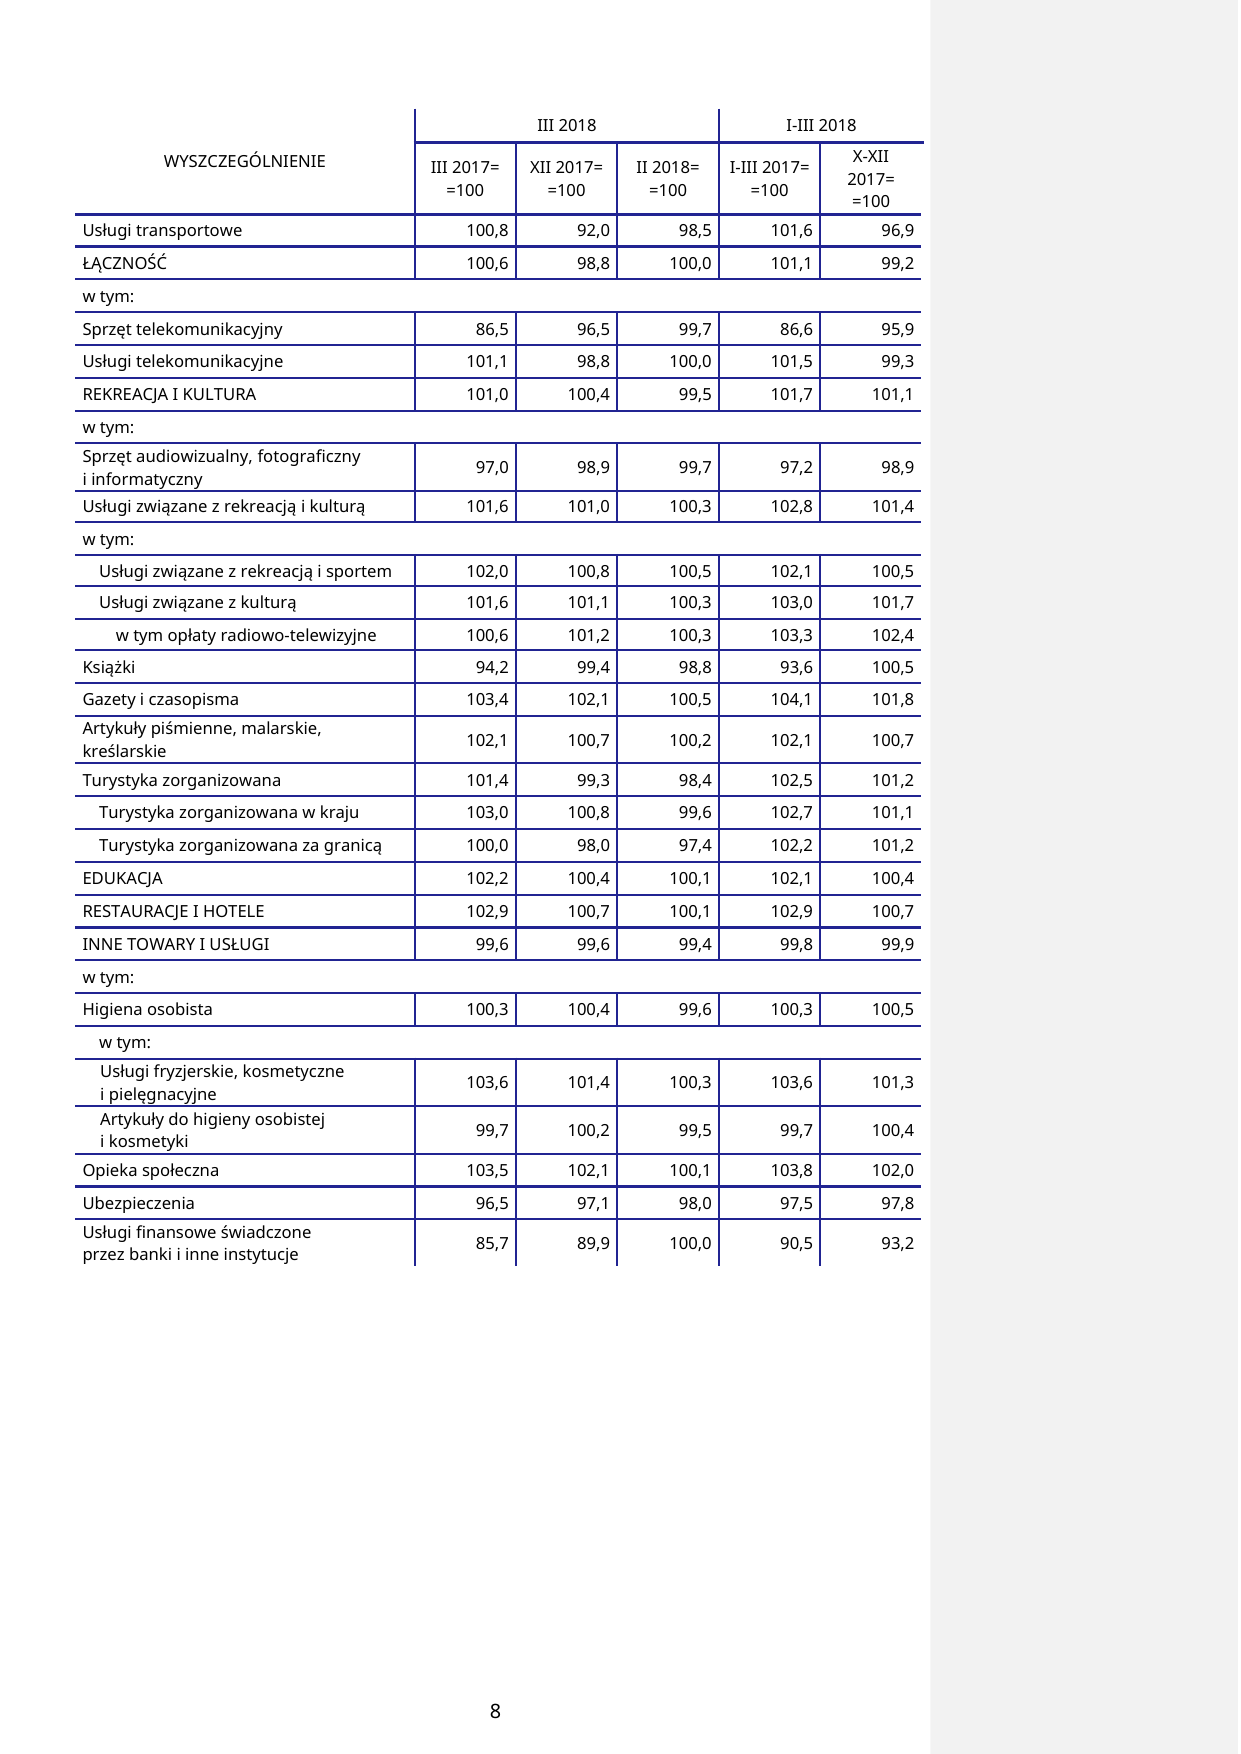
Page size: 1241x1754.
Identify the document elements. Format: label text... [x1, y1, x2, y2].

table_cell 101,3 [821, 1060, 921, 1105]
table_cell 100,0 [618, 346, 718, 377]
table_cell 101,0 [517, 492, 616, 521]
table_cell 103,0 [416, 797, 515, 828]
table_cell [516, 523, 617, 554]
table_cell 99,7 [416, 1107, 515, 1153]
table_cell 100,3 [618, 1060, 718, 1105]
table_cell 100,4 [517, 863, 616, 893]
table_cell 99,9 [821, 929, 921, 959]
table_cell 100,5 [821, 651, 921, 682]
table_cell 97,5 [720, 1188, 819, 1218]
table_cell 100,3 [618, 587, 718, 618]
table_cell X-XII 2017= =100 [821, 144, 921, 213]
table_cell 100,3 [618, 620, 718, 649]
table_cell [719, 961, 820, 992]
table_cell 89,9 [517, 1220, 616, 1266]
table_cell 103,8 [720, 1155, 819, 1185]
table_cell Usługi związane z rekreacją i sportem [75, 556, 414, 585]
table_cell [516, 1027, 617, 1058]
table_cell 100,0 [618, 248, 718, 278]
table_cell 99,6 [618, 994, 718, 1025]
table_cell 100,4 [517, 379, 616, 409]
table_cell 99,7 [618, 444, 718, 490]
table_cell 103,6 [720, 1060, 819, 1105]
table_cell 102,4 [821, 620, 921, 649]
table_cell 101,2 [517, 620, 616, 649]
table_cell 98,0 [517, 830, 616, 861]
table_cell 100,6 [416, 620, 515, 649]
table_cell 100,1 [618, 863, 718, 893]
table_cell [415, 280, 516, 311]
table_cell [415, 961, 516, 992]
table_cell 98,9 [517, 444, 616, 490]
table_cell [820, 523, 921, 554]
table_cell [617, 1027, 719, 1058]
table_cell 98,8 [618, 651, 718, 682]
table_cell 102,7 [720, 797, 819, 828]
table_cell [719, 1027, 820, 1058]
table_cell Usługi związane z rekreacją i kulturą [75, 492, 414, 521]
table_cell 103,6 [416, 1060, 515, 1105]
table_cell 86,6 [720, 313, 819, 344]
table_cell 100,0 [618, 1220, 718, 1266]
table_cell XII 2017= =100 [517, 144, 616, 213]
table_cell INNE TOWARY I USŁUGI [75, 929, 414, 959]
table_cell 100,4 [517, 994, 616, 1025]
table_cell 97,4 [618, 830, 718, 861]
table_cell 101,1 [821, 379, 921, 409]
table_cell w tym opłaty radiowo-telewizyjne [75, 620, 414, 649]
table_cell 100,0 [416, 830, 515, 861]
table_cell 100,4 [821, 1107, 921, 1153]
table_cell 99,5 [618, 379, 718, 409]
table_cell 99,4 [517, 651, 616, 682]
table_cell 101,6 [720, 216, 819, 245]
table_cell 98,9 [821, 444, 921, 490]
table_cell [820, 961, 921, 992]
table_cell 102,1 [517, 1155, 616, 1185]
table_cell Usługi finansowe świadczone przez banki i inne instytucje [75, 1220, 414, 1266]
table_header WYSZCZEGÓLNIENIE [75, 109, 414, 213]
table_cell II 2018= =100 [618, 144, 718, 213]
table_cell 98,8 [517, 346, 616, 377]
table_cell Książki [75, 651, 414, 682]
table_cell 98,0 [618, 1188, 718, 1218]
table_cell 101,2 [821, 830, 921, 861]
table_cell 92,0 [517, 216, 616, 245]
table_cell [415, 412, 516, 442]
table_cell 96,5 [416, 1188, 515, 1218]
table_cell 102,1 [517, 684, 616, 715]
table_cell 101,1 [821, 797, 921, 828]
table_cell [820, 1027, 921, 1058]
table_cell 93,2 [821, 1220, 921, 1266]
table_cell 100,2 [517, 1107, 616, 1153]
table_cell w tym: [75, 412, 414, 442]
table_cell 100,7 [821, 717, 921, 762]
table_cell [617, 961, 719, 992]
table_cell Ubezpieczenia [75, 1188, 414, 1218]
table_cell 99,3 [517, 764, 616, 795]
table_cell 97,1 [517, 1188, 616, 1218]
table_cell 99,5 [618, 1107, 718, 1153]
table_cell 100,5 [821, 994, 921, 1025]
table_cell 98,4 [618, 764, 718, 795]
table_cell 98,8 [517, 248, 616, 278]
table_cell 101,6 [416, 492, 515, 521]
table_cell 102,2 [720, 830, 819, 861]
table_cell 99,3 [821, 346, 921, 377]
table_cell [516, 961, 617, 992]
table_cell 102,9 [720, 896, 819, 926]
table_cell 100,8 [416, 216, 515, 245]
table_cell 101,1 [720, 248, 819, 278]
table_cell I-III 2017= =100 [720, 144, 819, 213]
table_cell [820, 280, 921, 311]
table_cell 99,6 [517, 929, 616, 959]
table_cell Turystyka zorganizowana za granicą [75, 830, 414, 861]
table_cell 100,4 [821, 863, 921, 893]
table_cell 102,9 [416, 896, 515, 926]
table_cell [617, 412, 719, 442]
table_cell 96,5 [517, 313, 616, 344]
table_cell RESTAURACJE I HOTELE [75, 896, 414, 926]
table_cell 100,7 [821, 896, 921, 926]
table_cell 102,8 [720, 492, 819, 521]
table_cell 99,2 [821, 248, 921, 278]
table_cell Usługi fryzjerskie, kosmetyczne i pielęgnacyjne [75, 1060, 414, 1105]
table_cell 97,8 [821, 1188, 921, 1218]
table_cell 100,3 [720, 994, 819, 1025]
table_cell 103,5 [416, 1155, 515, 1185]
table_cell Turystyka zorganizowana w kraju [75, 797, 414, 828]
table_cell 101,5 [720, 346, 819, 377]
table_cell 99,6 [618, 797, 718, 828]
table_cell 85,7 [416, 1220, 515, 1266]
table_cell 100,5 [618, 684, 718, 715]
table_cell 101,7 [821, 587, 921, 618]
table_cell 100,5 [821, 556, 921, 585]
table_cell 102,1 [720, 556, 819, 585]
table_cell 101,7 [720, 379, 819, 409]
table_cell 101,4 [821, 492, 921, 521]
table_cell EDUKACJA [75, 863, 414, 893]
table_header I-III 2018 [720, 109, 924, 141]
table_cell 99,7 [618, 313, 718, 344]
table_cell 100,1 [618, 896, 718, 926]
table_cell Artykuły piśmienne, malarskie, kreślarskie [75, 717, 414, 762]
table_cell 96,9 [821, 216, 921, 245]
table_cell w tym: [75, 961, 414, 992]
table_cell 100,3 [618, 492, 718, 521]
table_cell 101,1 [517, 587, 616, 618]
table_cell Usługi związane z kulturą [75, 587, 414, 618]
table_cell 100,7 [517, 896, 616, 926]
table_cell 101,2 [821, 764, 921, 795]
table_cell REKREACJA I KULTURA [75, 379, 414, 409]
table_cell 102,0 [416, 556, 515, 585]
table_cell 99,6 [416, 929, 515, 959]
table_cell 97,2 [720, 444, 819, 490]
table_cell 100,5 [618, 556, 718, 585]
table_cell 101,6 [416, 587, 515, 618]
table_cell 99,7 [720, 1107, 819, 1153]
table_cell 94,2 [416, 651, 515, 682]
table_cell 90,5 [720, 1220, 819, 1266]
table_cell 103,3 [720, 620, 819, 649]
table_cell 102,0 [821, 1155, 921, 1185]
table_cell [820, 412, 921, 442]
table_cell [617, 280, 719, 311]
table_cell 100,8 [517, 556, 616, 585]
table_cell 103,4 [416, 684, 515, 715]
table_cell III 2017= =100 [416, 144, 515, 213]
table_cell 95,9 [821, 313, 921, 344]
table_cell w tym: [75, 280, 414, 311]
table_cell 101,8 [821, 684, 921, 715]
table_cell 99,4 [618, 929, 718, 959]
table_cell [719, 523, 820, 554]
table_header III 2018 [416, 109, 718, 141]
table_cell 86,5 [416, 313, 515, 344]
table_cell 99,8 [720, 929, 819, 959]
table_cell 100,7 [517, 717, 616, 762]
table_cell 101,1 [416, 346, 515, 377]
table_cell Usługi telekomunikacyjne [75, 346, 414, 377]
table_cell Turystyka zorganizowana [75, 764, 414, 795]
table_cell [415, 523, 516, 554]
table_cell [415, 1027, 516, 1058]
table_cell 102,1 [416, 717, 515, 762]
table_cell [516, 412, 617, 442]
table_cell 93,6 [720, 651, 819, 682]
table_cell [617, 523, 719, 554]
table_cell Usługi transportowe [75, 216, 414, 245]
table_cell Gazety i czasopisma [75, 684, 414, 715]
table_cell 101,4 [416, 764, 515, 795]
table_cell [719, 280, 820, 311]
table_cell 100,3 [416, 994, 515, 1025]
table_cell Sprzęt audiowizualny, fotograficzny i informatyczny [75, 444, 414, 490]
table_cell w tym: [75, 1027, 414, 1058]
table_cell 101,0 [416, 379, 515, 409]
table_cell 103,0 [720, 587, 819, 618]
table_cell [516, 280, 617, 311]
table_cell 101,4 [517, 1060, 616, 1105]
table_cell Higiena osobista [75, 994, 414, 1025]
table_cell ŁĄCZNOŚĆ [75, 248, 414, 278]
table_cell 102,1 [720, 717, 819, 762]
table_cell 100,2 [618, 717, 718, 762]
table_cell Artykuły do higieny osobistej i kosmetyki [75, 1107, 414, 1153]
table_cell 100,6 [416, 248, 515, 278]
table_cell Opieka społeczna [75, 1155, 414, 1185]
table_cell 104,1 [720, 684, 819, 715]
table_cell 97,0 [416, 444, 515, 490]
table_cell Sprzęt telekomunikacyjny [75, 313, 414, 344]
table_cell 102,2 [416, 863, 515, 893]
table_cell w tym: [75, 523, 414, 554]
table_cell 102,5 [720, 764, 819, 795]
table_cell [719, 412, 820, 442]
table_cell 98,5 [618, 216, 718, 245]
table_cell 100,1 [618, 1155, 718, 1185]
table_cell 102,1 [720, 863, 819, 893]
table_cell 100,8 [517, 797, 616, 828]
